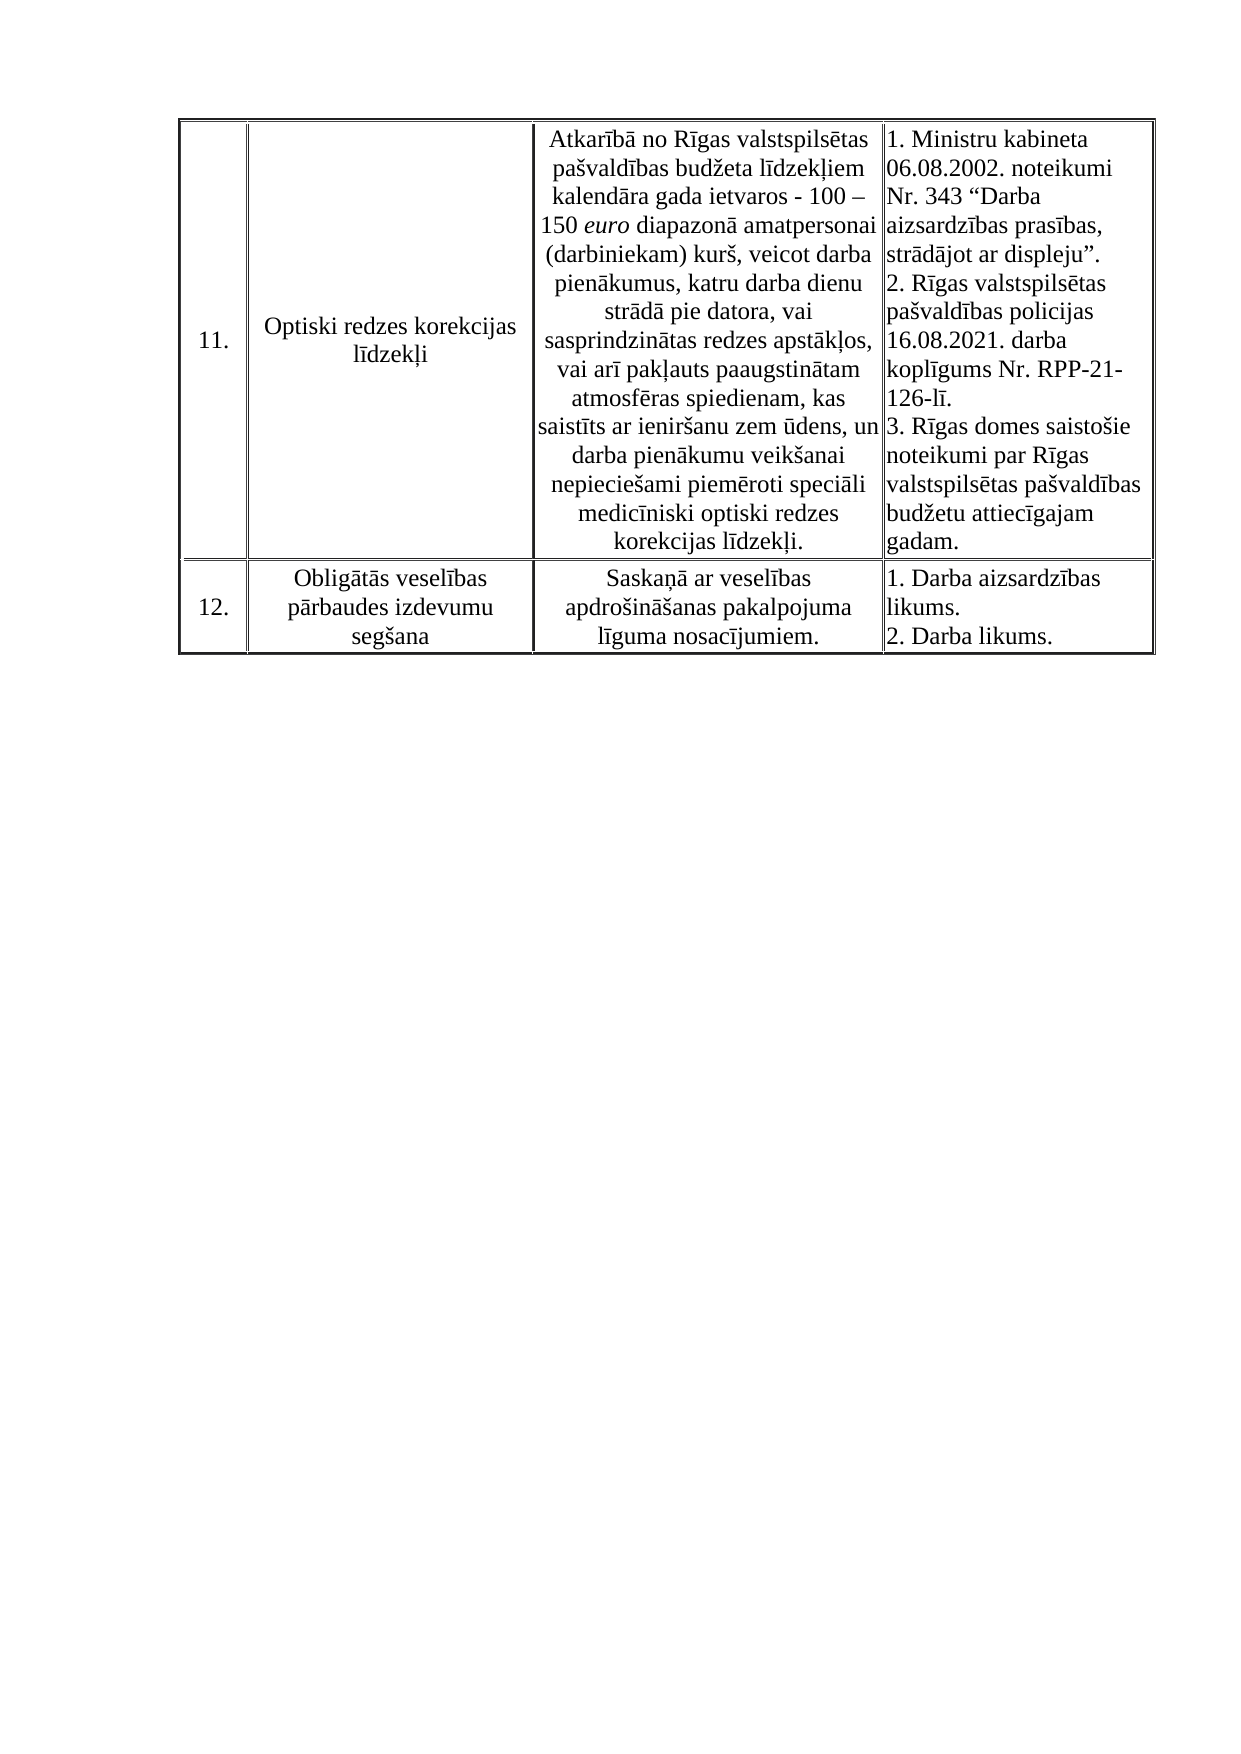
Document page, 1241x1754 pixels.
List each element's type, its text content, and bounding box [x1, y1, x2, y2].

table_cell Obligātās veselības pārbaudes izdevumu segšana [248, 561, 533, 652]
table_cell Optiski redzes korekcijas līdzekļi [248, 120, 533, 558]
table_cell Atkarībā no Rīgas valstspilsētas pašvaldības budžeta līdzekļiem kalendāra gada ietvaros - 100 – 150 euro diapazonā amatpersonai (darbiniekam) kurš, veicot darba pienākumus, katru darba dienu strādā pie datora, vai sasprindzinātas redzes apstākļos, vai arī pakļauts paaugstinātam atmosfēras spiedienam, kas saistīts ar ieniršanu zem ūdens, un darba pienākumu veikšanai nepieciešami piemēroti speciāli medicīniski optiski redzes korekcijas līdzekļi. [533, 122, 884, 558]
table_cell Saskaņā ar veselības apdrošināšanas pakalpojuma līguma nosacījumiem. [533, 561, 884, 652]
table_cell 1. Ministru kabineta 06.08.2002. noteikumi Nr. 343 “Darba aizsardzības prasības, strādājot ar displeju”. 2. Rīgas valstspilsētas pašvaldības policijas 16.08.2021. darba koplīgums Nr. RPP-21-126-lī. 3. Rīgas domes saistošie noteikumi par Rīgas valstspilsētas pašvaldības budžetu attiecīgajam gadam. [884, 122, 1152, 558]
table_cell 1. Darba aizsardzības likums. 2. Darba likums. [884, 558, 1154, 652]
table_cell 11. [181, 122, 247, 558]
table_cell 12. [180, 558, 247, 652]
